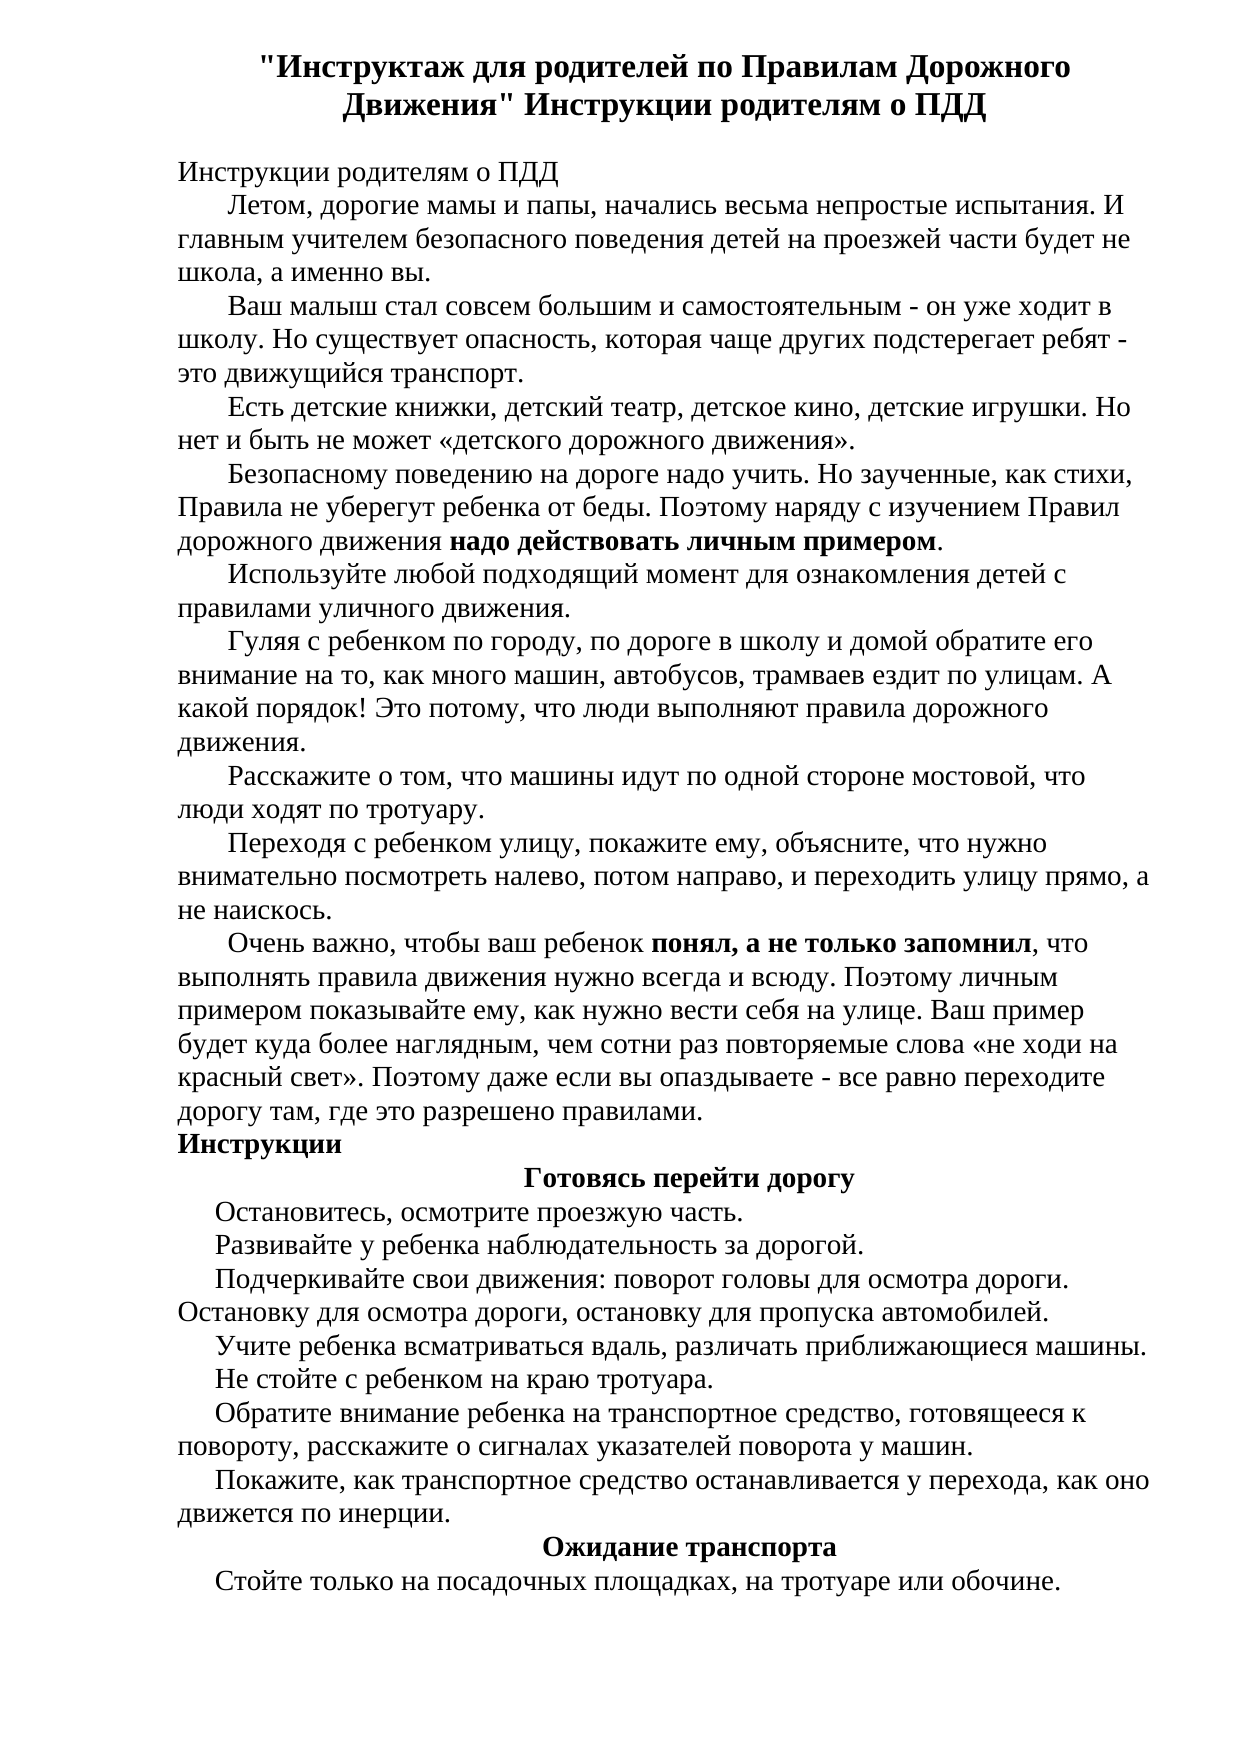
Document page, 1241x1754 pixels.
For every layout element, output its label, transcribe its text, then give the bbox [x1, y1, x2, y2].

text Очень важно, чтобы ваш ребенок понял, а не только запомнил, что выполнять правила движения нужно всегда и всюду. Поэтому личным примером показывайте ему, как нужно вести себя на улице. Ваш пример будет куда более наглядным, чем сотни раз повторяемые слова «не ходи на красный свет». Поэтому даже если вы опаздываете - все равно переходите дорогу там, где это разрешено правилами. [177, 925, 1152, 1127]
text  Покажите, как транспортное средство останавливается у перехода, как оно движется по инерции. [177, 1462, 1152, 1529]
text  Обратите внимание ребенка на транспортное средство, готовящееся к повороту, расскажите о сигналах указателей поворота у машин. [177, 1395, 1152, 1462]
text Ожидание транспорта [177, 1529, 1152, 1563]
text Безопасному поведению на дороге надо учить. Но заученные, как стихи, Правила не уберегут ребенка от беды. Поэтому наряду с изучением Правил дорожного движения надо действовать личным примером. [177, 456, 1152, 556]
text Есть детские книжки, детский театр, детское кино, детские игрушки. Но нет и быть не может «детского дорожного движения». [177, 389, 1152, 456]
text  Развивайте у ребенка наблюдательность за дорогой. [177, 1227, 1152, 1261]
text Ваш малыш стал совсем большим и самостоятельным - он уже ходит в школу. Но существует опасность, которая чаще других подстерегает ребят - это движущийся транспорт. [177, 288, 1152, 389]
text Используйте любой подходящий момент для ознакомления детей с правилами уличного движения. [177, 556, 1152, 623]
text  Подчеркивайте свои движения: поворот головы для осмотра дороги. Остановку для осмотра дороги, остановку для пропуска автомобилей. [177, 1261, 1152, 1328]
text Инструкции родителям о ПДД [177, 154, 1152, 187]
text  Учите ребенка всматриваться вдаль, различать приближающиеся машины. [177, 1328, 1152, 1361]
text Инструкции [177, 1127, 1152, 1160]
text  Стойте только на посадочных площадках, на тротуаре или обочине. [177, 1563, 1152, 1596]
text  Остановитесь, осмотрите проезжую часть. [177, 1194, 1152, 1227]
text "Инструктаж для родителей по Правилам Дорожного Движения" Инструкции родителям о ПДД [177, 46, 1152, 123]
text Гуляя с ребенком по городу, по дороге в школу и домой обратите его внимание на то, как много машин, автобусов, трамваев ездит по улицам. А какой порядок! Это потому, что люди выполняют правила дорожного движения. [177, 623, 1152, 758]
text Расскажите о том, что машины идут по одной стороне мостовой, что люди ходят по тротуару. [177, 758, 1152, 825]
text Переходя с ребенком улицу, покажите ему, объясните, что нужно внимательно посмотреть налево, потом направо, и переходить улицу прямо, а не наискось. [177, 825, 1152, 925]
text Готовясь перейти дорогу [177, 1160, 1152, 1194]
text  Не стойте с ребенком на краю тротуара. [177, 1361, 1152, 1395]
text Летом, дорогие мамы и папы, начались весьма непростые испытания. И главным учителем безопасного поведения детей на проезжей части будет не школа, а именно вы. [177, 187, 1152, 288]
